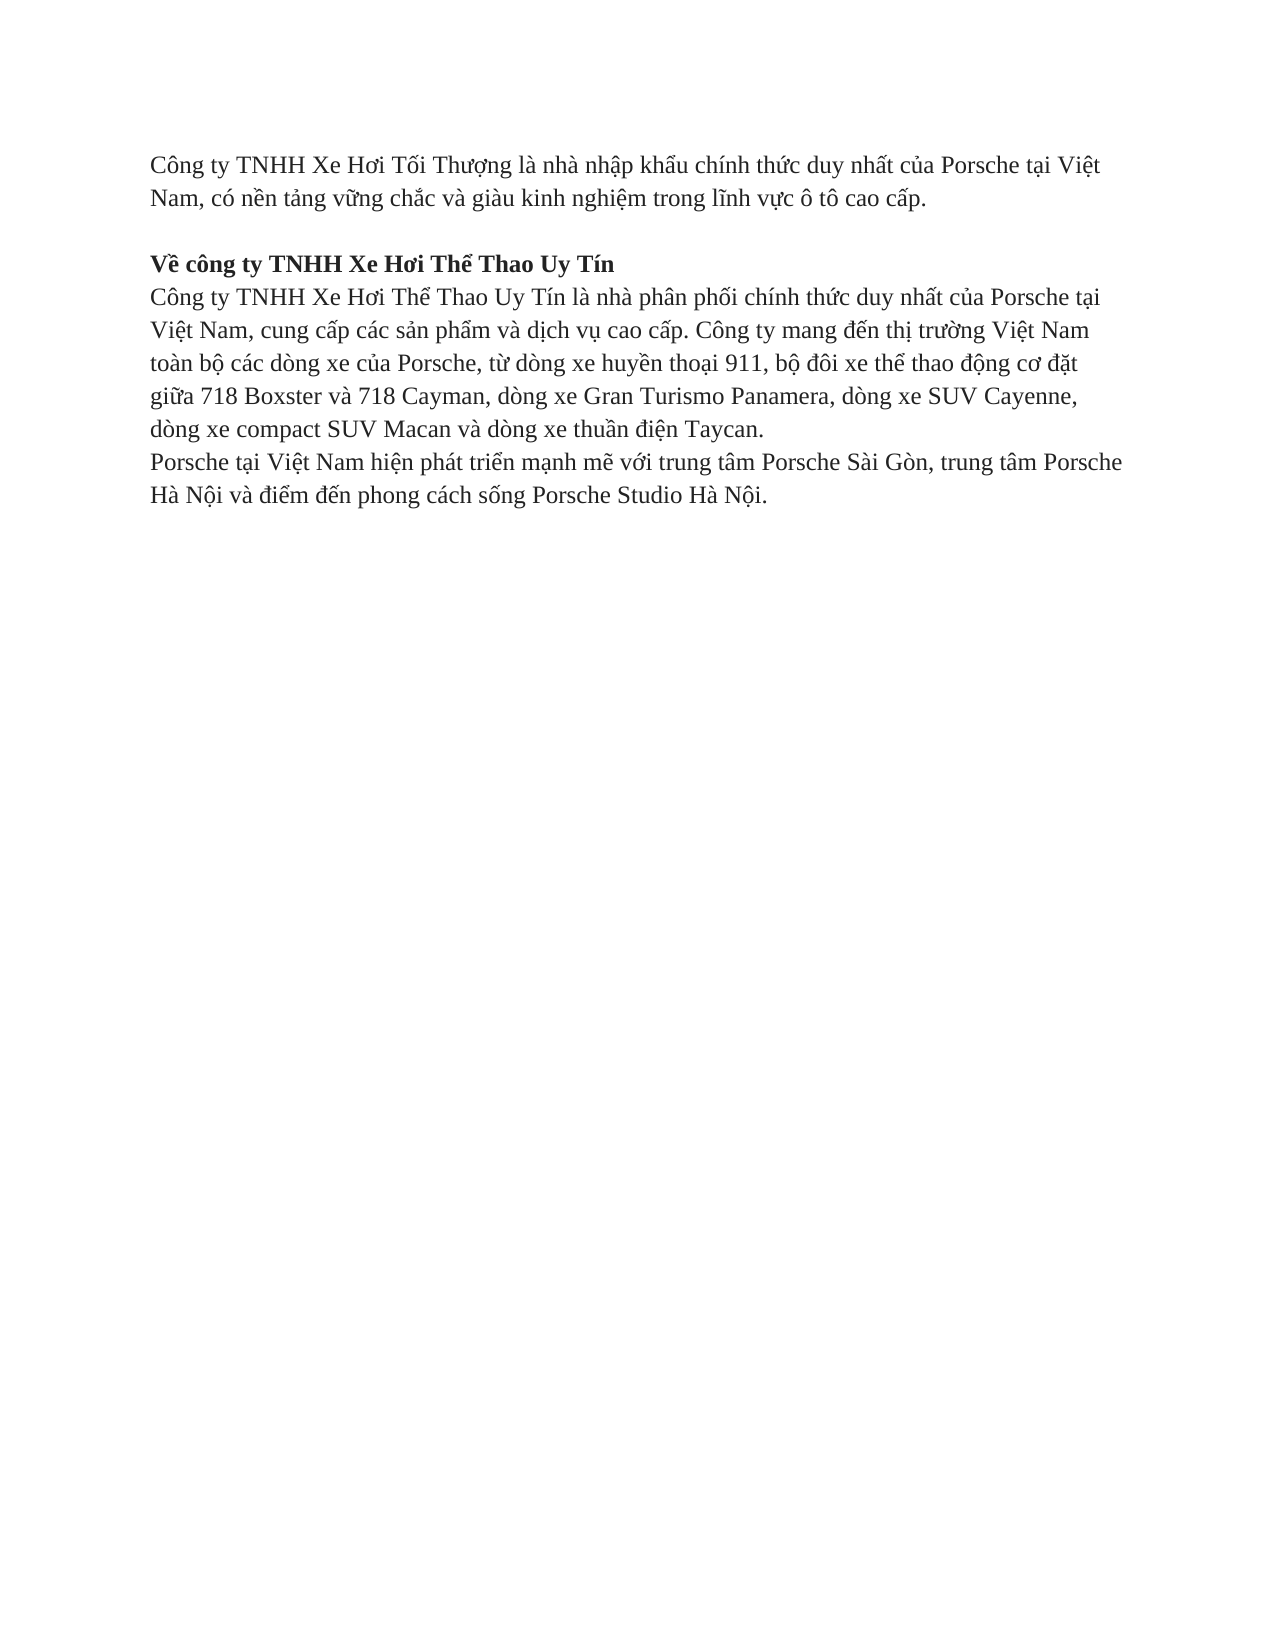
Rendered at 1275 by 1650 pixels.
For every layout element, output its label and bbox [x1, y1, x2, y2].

text [150, 150, 1125, 509]
